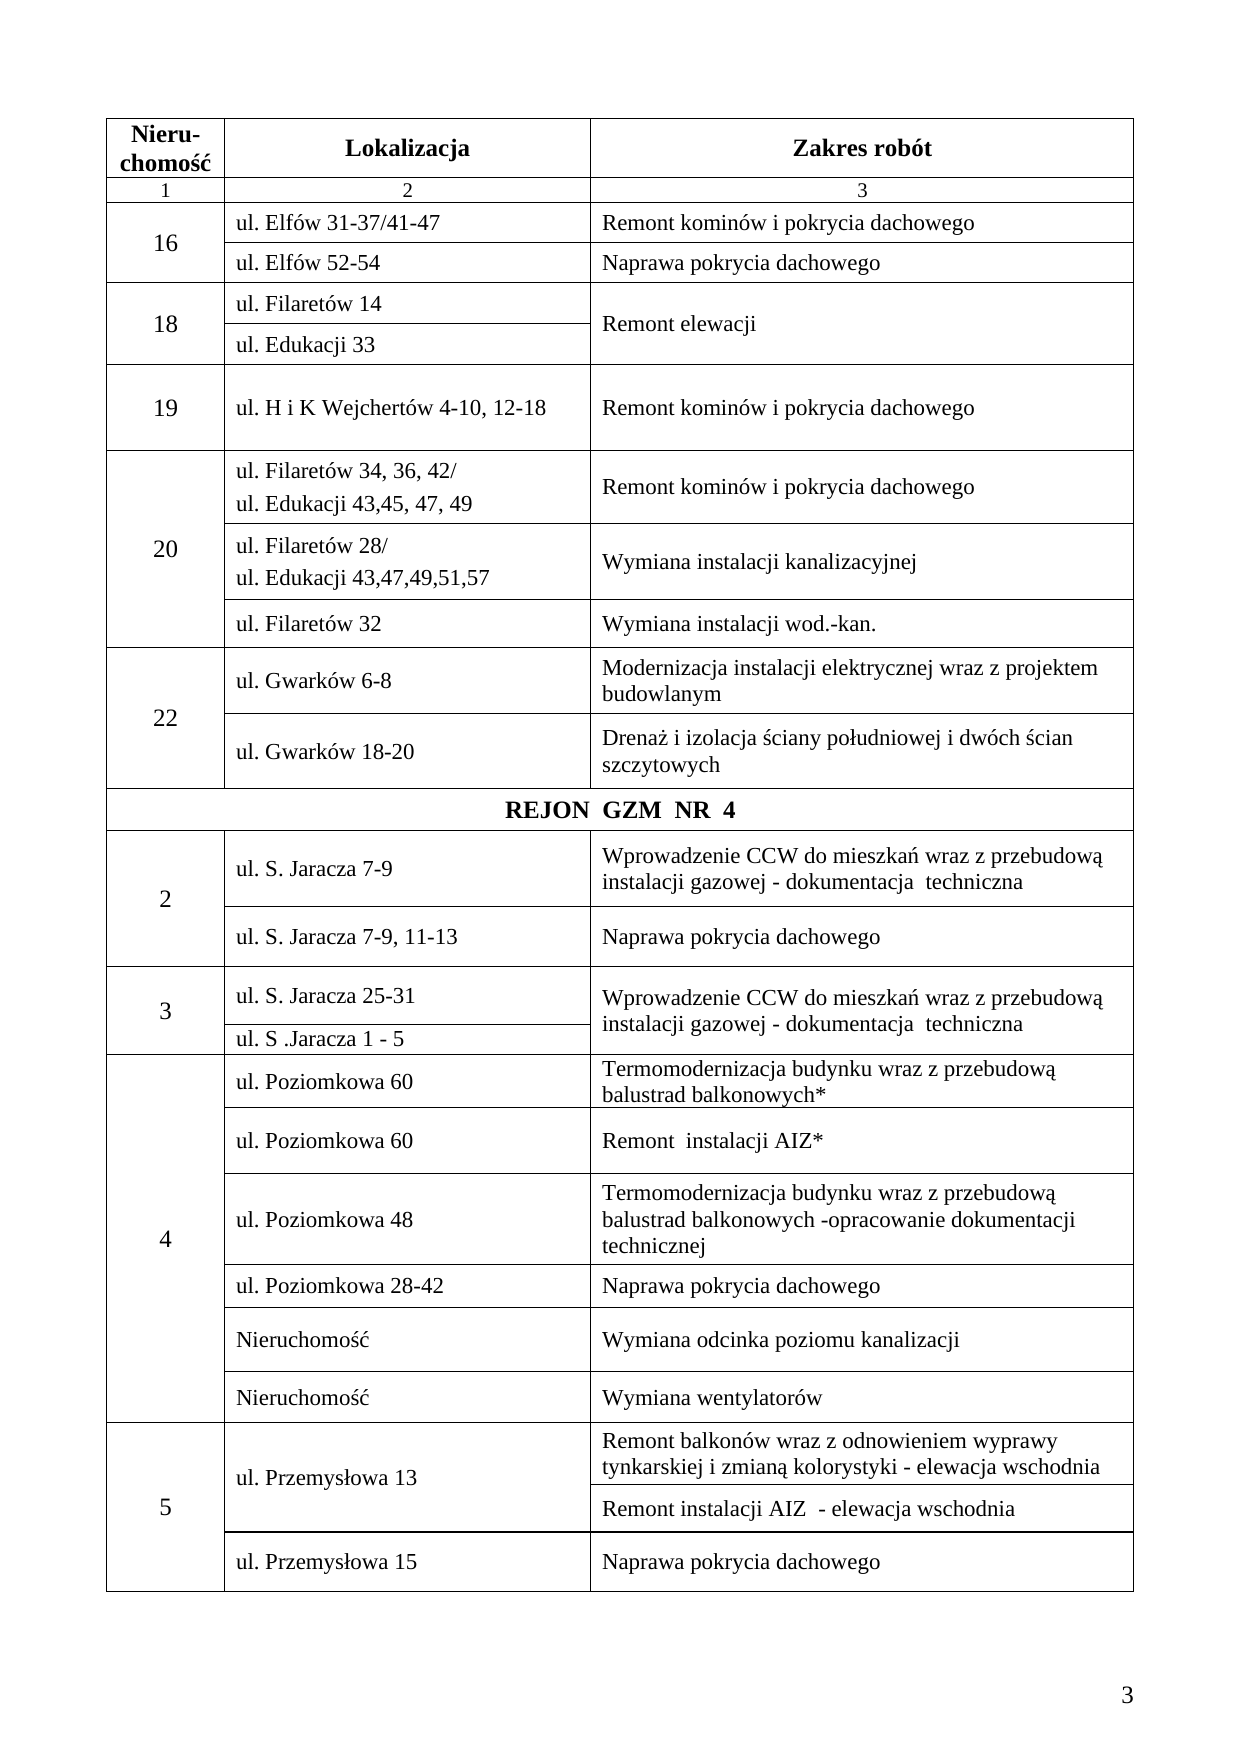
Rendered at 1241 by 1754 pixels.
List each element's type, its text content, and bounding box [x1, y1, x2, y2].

table_cell Drenaż i izolacja ściany południowej i dwóch ścian szczytowych [591, 714, 1133, 788]
table_cell Naprawa pokrycia dachowego [591, 1265, 1133, 1307]
table_cell ul. Edukacji 33 [225, 324, 590, 364]
table_cell ul. S. Jaracza 7-9 [225, 831, 590, 906]
table_cell 3 [107, 967, 224, 1053]
table_header Lokalizacja [225, 119, 590, 177]
table_cell 1 [107, 178, 224, 202]
table_cell ul. Filaretów 28/ ul. Edukacji 43,47,49,51,57 [225, 524, 590, 599]
table_cell Remont kominów i pokrycia dachowego [591, 451, 1133, 522]
table_cell Termomodernizacja budynku wraz z przebudową balustrad balkonowych* [591, 1055, 1133, 1107]
table_cell 22 [107, 648, 224, 788]
table_cell 3 [591, 178, 1133, 202]
table_cell 16 [107, 203, 224, 282]
table_cell Termomodernizacja budynku wraz z przebudową balustrad balkonowych -opracowanie dokumentacji technicznej [591, 1174, 1133, 1264]
table_cell Remont kominów i pokrycia dachowego [591, 365, 1133, 450]
table_cell Wprowadzenie CCW do mieszkań wraz z przebudową instalacji gazowej - dokumentacja techniczna [591, 967, 1133, 1053]
table_cell 5 [107, 1423, 224, 1591]
table_cell Remont instalacji AIZ - elewacja wschodnia [591, 1485, 1133, 1531]
table_cell Wymiana odcinka poziomu kanalizacji [591, 1308, 1133, 1371]
table_cell Wymiana wentylatorów [591, 1372, 1133, 1422]
table_cell Wymiana instalacji kanalizacyjnej [591, 524, 1133, 599]
table_cell Naprawa pokrycia dachowego [591, 907, 1133, 966]
table_cell ul. Gwarków 18-20 [225, 714, 590, 788]
table_cell Nieruchomość [225, 1308, 590, 1371]
table_cell ul. Poziomkowa 28-42 [225, 1265, 590, 1307]
table_cell Remont balkonów wraz z odnowieniem wyprawy tynkarskiej i zmianą kolorystyki - elewacja wschodnia [591, 1423, 1133, 1484]
table_cell ul. Poziomkowa 48 [225, 1174, 590, 1264]
table_header Nieru- chomość [107, 119, 224, 177]
table_cell ul. S .Jaracza 1 - 5 [225, 1025, 590, 1053]
table_cell ul. S. Jaracza 7-9, 11-13 [225, 907, 590, 966]
table_cell Remont kominów i pokrycia dachowego [591, 203, 1133, 242]
table_cell ul. Poziomkowa 60 [225, 1108, 590, 1173]
table_cell Wprowadzenie CCW do mieszkań wraz z przebudową instalacji gazowej - dokumentacja techniczna [591, 831, 1133, 906]
table_cell 2 [225, 178, 590, 202]
table_cell ul. Przemysłowa 13 [225, 1423, 590, 1531]
table_cell Remont instalacji AIZ* [591, 1108, 1133, 1173]
table_cell ul. Gwarków 6-8 [225, 648, 590, 713]
table_cell Rejon GZM nr 4 [107, 789, 1133, 830]
table_cell Remont elewacji [591, 283, 1133, 364]
table_cell Nieruchomość [225, 1372, 590, 1422]
table_header Zakres robót [591, 119, 1133, 177]
table_cell 20 [107, 451, 224, 647]
table_cell ul. Poziomkowa 60 [225, 1055, 590, 1107]
table_cell Naprawa pokrycia dachowego [591, 243, 1133, 282]
table_cell ul. Filaretów 32 [225, 600, 590, 647]
table_cell Naprawa pokrycia dachowego [591, 1533, 1133, 1591]
table_cell Modernizacja instalacji elektrycznej wraz z projektem budowlanym [591, 648, 1133, 713]
table_cell 2 [107, 831, 224, 966]
table_cell ul. Filaretów 14 [225, 283, 590, 323]
table_cell Wymiana instalacji wod.-kan. [591, 600, 1133, 647]
table_cell ul. S. Jaracza 25-31 [225, 967, 590, 1024]
table_cell ul. Filaretów 34, 36, 42/ ul. Edukacji 43,45, 47, 49 [225, 451, 590, 522]
table_cell ul. Elfów 52-54 [225, 243, 590, 282]
table_cell 4 [107, 1055, 224, 1422]
table_cell ul. Elfów 31-37/41-47 [225, 203, 590, 242]
table_cell 19 [107, 365, 224, 450]
table_cell ul. H i K Wejchertów 4-10, 12-18 [225, 365, 590, 450]
table_cell ul. Przemysłowa 15 [225, 1533, 590, 1591]
table_cell 18 [107, 283, 224, 364]
